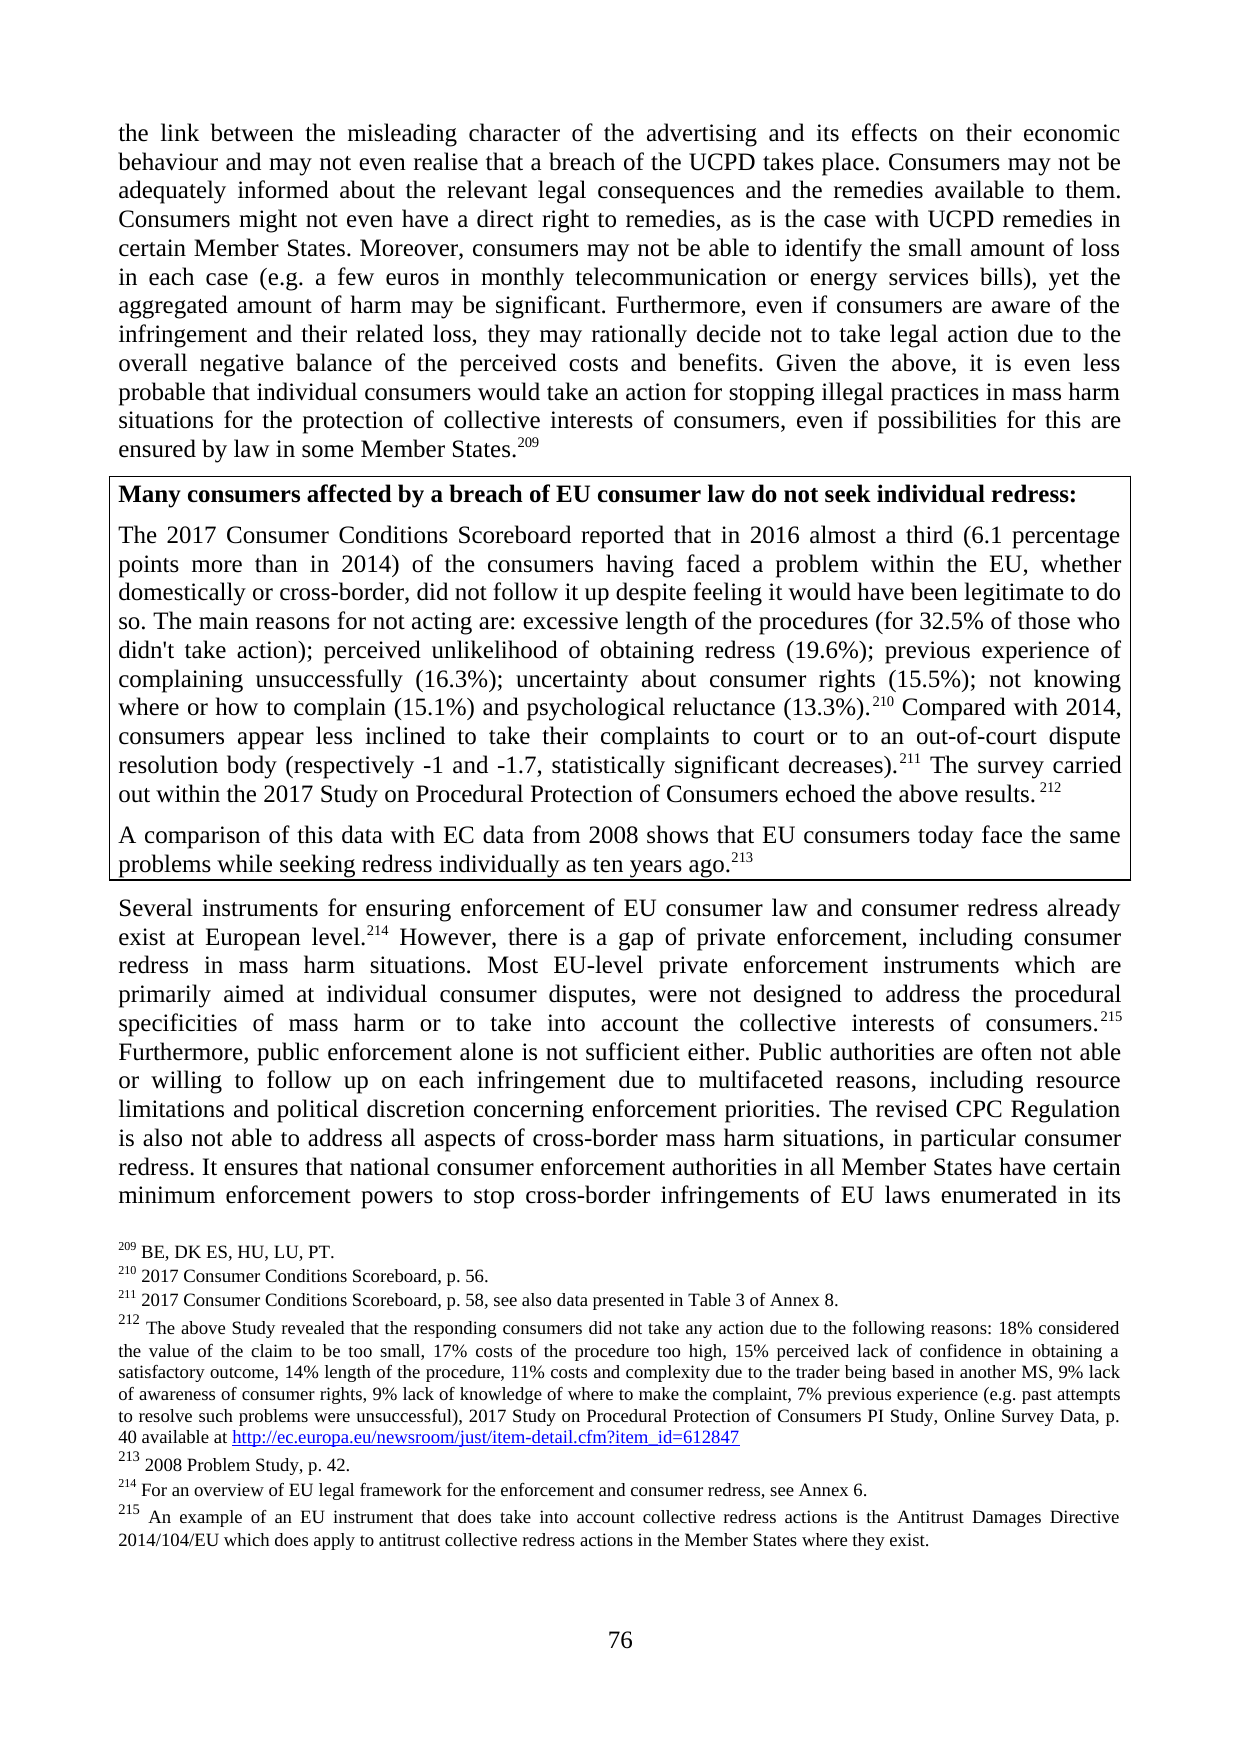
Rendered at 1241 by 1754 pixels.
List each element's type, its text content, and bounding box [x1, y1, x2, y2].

text The 2017 Consumer Conditions Scoreboard reported that in 2016 almost a third (6.1 percentage points more than in 2014) of the consumers having faced a problem within the EU, whether domestically or cross-border, did not follow it up despite feeling it would have been legitimate to do so. The main reasons for not acting are: excessive length of the procedures (for 32.5% of those who didn't take action); perceived unlikelihood of obtaining redress (19.6%); previous experience of complaining unsuccessfully (16.3%); uncertainty about consumer rights (15.5%); not knowing where or how to complain (15.1%) and psychological reluctance (13.3%). Compared with 2014, consumers appear less inclined to take their complaints to court or to an out-of-court dispute resolution body (respectively -1 and -1.7, statistically significant decreases). The survey carried out within the 2017 Study on Procedural Protection of Consumers echoed the above results. [110, 517, 1130, 807]
text Several instruments for ensuring enforcement of EU consumer law and consumer redress already exist at European level. However, there is a gap of private enforcement, including consumer redress in mass harm situations. Most EU-level private enforcement instruments which are primarily aimed at individual consumer disputes, were not designed to address the procedural specificities of mass harm or to take into account the collective interests of consumers. Furthermore, public enforcement alone is not sufficient either. Public authorities are often not able or willing to follow up on each infringement due to multifaceted reasons, including resource limitations and political discretion concerning enforcement priorities. The revised CPC Regulation is also not able to address all aspects of cross-border mass harm situations, in particular consumer redress. It ensures that national consumer enforcement authorities in all Member States have certain minimum enforcement powers to stop cross-border infringements of EU laws enumerated in its Annex. However, these minimum powers do not include the power to order redress, as public enforcers only have the possibility to agree to voluntary remedial commitments with the trader. [118, 893, 1122, 1209]
text Many consumers affected by a breach of EU consumer law do not seek individual redress: [110, 477, 1130, 507]
text In mass harm situations, the existing individual enforcement and redress possibilities appear insufficient and infringing traders are not sufficiently deterred from non-compliance. As demonstrated by the Fitness Check, reliance on individual private enforcement results in consumer detriment and the under-deterrence of infringements. Given the low awareness of their rights, consumers may not detect the illegal practice in the first place. For instance, consumers may not see the link between the misleading character of the advertising and its effects on their economic behaviour and may not even realise that a breach of the UCPD takes place. Consumers may not be adequately informed about the relevant legal consequences and the remedies available to them. Consumers might not even have a direct right to remedies, as is the case with UCPD remedies in certain Member States. Moreover, consumers may not be able to identify the small amount of loss in each case (e.g. a few euros in monthly telecommunication or energy services bills), yet the aggregated amount of harm may be significant. Furthermore, even if consumers are aware of the infringement and their related loss, they may rationally decide not to take legal action due to the overall negative balance of the perceived costs and benefits. Given the above, it is even less probable that individual consumers would take an action for stopping illegal practices in mass harm situations for the protection of collective interests of consumers, even if possibilities for this are ensured by law in some Member States. [118, 118, 1122, 463]
text A comparison of this data with EC data from 2008 shows that EU consumers today face the same problems while seeking redress individually as ten years ago. [110, 817, 1130, 879]
